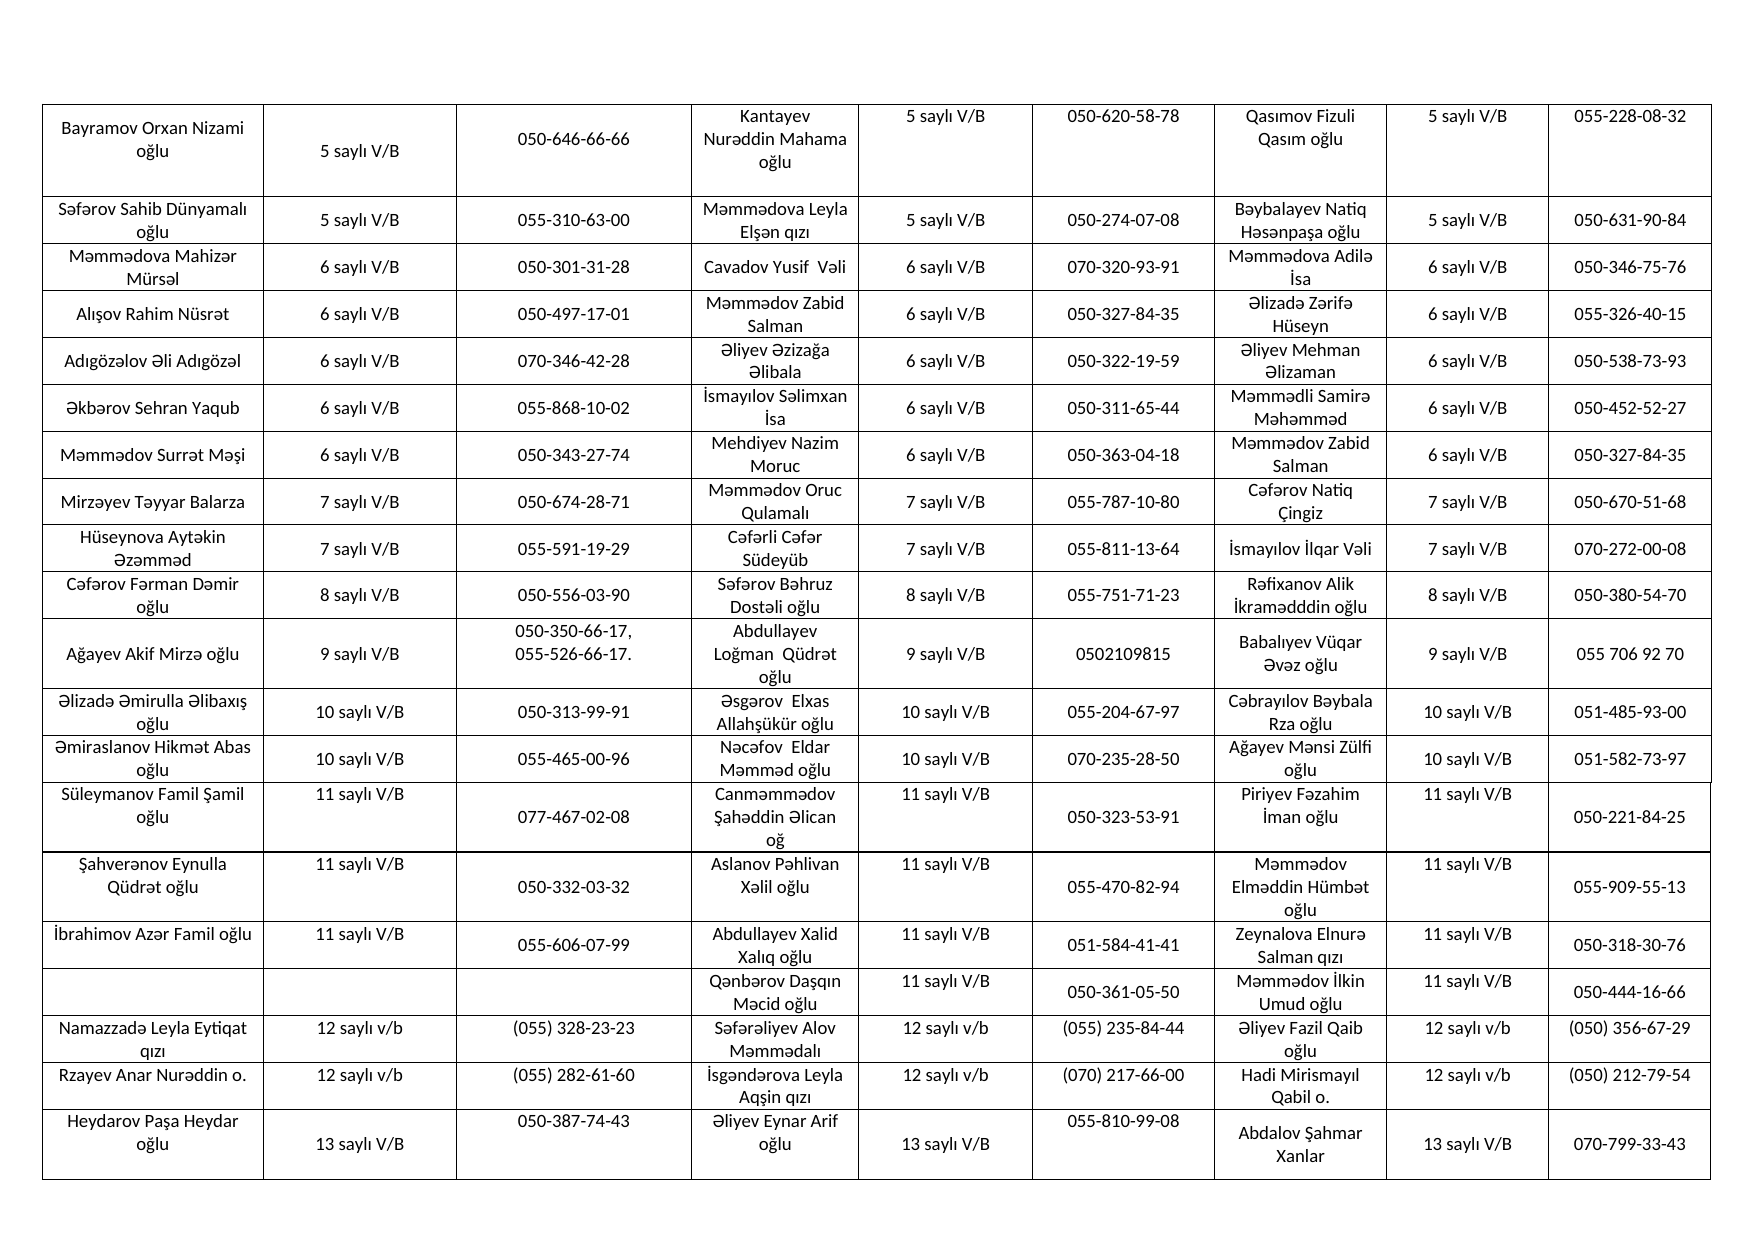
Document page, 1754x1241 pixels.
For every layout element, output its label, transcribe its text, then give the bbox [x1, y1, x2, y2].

table_cell Əliyev Fazil Qaib oğlu [1215, 1016, 1386, 1062]
table_cell Məmmədov Surrət Məşi [43, 432, 263, 477]
table_cell Abdullayev Loğman Qüdrət oğlu [692, 619, 858, 688]
table_cell 12 saylı v/b [264, 1063, 456, 1109]
table_cell 10 saylı V/B [264, 689, 456, 735]
table_cell 055-465-00-96 [457, 736, 691, 782]
table_cell Hüseynova Aytəkin Əzəmməd [43, 525, 263, 571]
table_cell 050-343-27-74 [457, 432, 691, 477]
table_cell 055-909-55-13 [1549, 853, 1710, 921]
table_cell Babalıyev Vüqar Əvəz oğlu [1215, 619, 1386, 688]
table_cell Şahverənov Eynulla Qüdrət oğlu [43, 853, 263, 921]
table_cell Məmmədov Zabid Salman [1215, 432, 1386, 477]
table_cell Cəfərov Natiq Çingiz [1215, 479, 1386, 524]
table_cell 6 saylı V/B [1387, 244, 1548, 290]
table_cell Adıgözəlov Əli Adıgözəl [43, 338, 263, 384]
table_cell 051-584-41-41 [1033, 922, 1214, 968]
table_cell 055 706 92 70 [1549, 619, 1711, 688]
table_cell 9 saylı V/B [264, 619, 456, 688]
table_cell 8 saylı V/B [1387, 572, 1548, 618]
table_cell 050-322-19-59 [1033, 338, 1214, 384]
table_cell 5 saylı V/B [1387, 197, 1548, 243]
table_cell 050-327-84-35 [1033, 291, 1214, 337]
table_cell 7 saylı V/B [264, 479, 456, 524]
table_cell Səfərəliyev Alov Məmmədalı [692, 1016, 858, 1062]
table_cell Heydarov Paşa Heydar oğlu [43, 1110, 263, 1178]
table_cell Məmmədov Zabid Salman [692, 291, 858, 337]
table_cell 10 saylı V/B [859, 736, 1032, 782]
table_cell 8 saylı V/B [264, 572, 456, 618]
table_cell 050-274-07-08 [1033, 197, 1214, 243]
table_cell 10 saylı V/B [1387, 689, 1548, 735]
table_cell Bayramov Orxan Nizami oğlu [43, 105, 263, 196]
table_cell Abdalov Şahmar Xanlar [1215, 1110, 1386, 1178]
table_cell Məmmədova Adilə İsa [1215, 244, 1386, 290]
table_cell 10 saylı V/B [1387, 736, 1548, 782]
table_cell 10 saylı V/B [264, 736, 456, 782]
table_cell 8 saylı V/B [859, 572, 1032, 618]
table_cell Əsgərov Elxas Allahşükür oğlu [692, 689, 858, 735]
table_cell 13 saylı V/B [264, 1110, 456, 1178]
table_cell 11 saylı V/B [264, 922, 456, 968]
table_cell Bəybalayev Natiq Həsənpaşa oğlu [1215, 197, 1386, 243]
table_cell 11 saylı V/B [859, 922, 1032, 968]
table_cell 055-591-19-29 [457, 525, 691, 571]
table_cell 6 saylı V/B [859, 432, 1032, 477]
table_cell Qasımov Fizuli Qasım oğlu [1215, 105, 1386, 196]
table_cell Məmmədov Elməddin Hümbət oğlu [1215, 853, 1386, 921]
table_cell 11 saylı V/B [1387, 783, 1548, 851]
table_cell 10 saylı V/B [859, 689, 1032, 735]
table_cell 6 saylı V/B [1387, 338, 1548, 384]
table_cell (055) 235-84-44 [1033, 1016, 1214, 1062]
table_cell Abdullayev Xalid Xalıq oğlu [692, 922, 858, 968]
table_cell 5 saylı V/B [264, 105, 456, 196]
table_cell 050-387-74-43 [457, 1110, 691, 1178]
table_cell 6 saylı V/B [264, 244, 456, 290]
table_cell İsmayılov İlqar Vəli [1215, 525, 1386, 571]
table_cell Rzayev Anar Nurəddin o. [43, 1063, 263, 1109]
table_cell Əliyev Əzizağa Əlibala [692, 338, 858, 384]
table_cell 050-361-05-50 [1033, 969, 1214, 1015]
table_cell 055-751-71-23 [1033, 572, 1214, 618]
table_cell 13 saylı V/B [859, 1110, 1032, 1178]
table_cell Hadi Mirismayıl Qabil o. [1215, 1063, 1386, 1109]
table_cell 11 saylı V/B [859, 783, 1032, 851]
table_cell 055-470-82-94 [1033, 853, 1214, 921]
table_cell Piriyev Fəzahim İman oğlu [1215, 783, 1386, 851]
table_cell (055) 328-23-23 [457, 1016, 691, 1062]
table_cell [264, 969, 456, 1015]
table_cell 11 saylı V/B [264, 783, 456, 851]
table_cell 055-228-08-32 [1549, 105, 1711, 196]
table_cell 12 saylı v/b [859, 1063, 1032, 1109]
table_cell 050-620-58-78 [1033, 105, 1214, 196]
table_cell 055-810-99-08 [1033, 1110, 1214, 1178]
table_cell Məmmədova Leyla Elşən qızı [692, 197, 858, 243]
table_cell Məmmədov İlkin Umud oğlu [1215, 969, 1386, 1015]
table_cell (070) 217-66-00 [1033, 1063, 1214, 1109]
table_cell Əliyev Mehman Əlizaman [1215, 338, 1386, 384]
table_cell 7 saylı V/B [859, 479, 1032, 524]
table_cell Cəfərov Fərman Dəmir oğlu [43, 572, 263, 618]
table_cell 050-363-04-18 [1033, 432, 1214, 477]
table_cell 6 saylı V/B [1387, 291, 1548, 337]
table_cell 050-556-03-90 [457, 572, 691, 618]
table_cell 050-313-99-91 [457, 689, 691, 735]
table_cell 050-318-30-76 [1549, 922, 1710, 968]
table_cell Cəbrayılov Bəybala Rza oğlu [1215, 689, 1386, 735]
table_cell 050-674-28-71 [457, 479, 691, 524]
table_cell 11 saylı V/B [859, 853, 1032, 921]
table_cell Məmmədli Samirə Məhəmməd [1215, 385, 1386, 431]
table_cell Ağayev Mənsi Zülfi oğlu [1215, 736, 1386, 782]
table_cell 11 saylı V/B [264, 853, 456, 921]
table_cell Cəfərli Cəfər Südeyüb [692, 525, 858, 571]
table_cell Məmmədova Mahizər Mürsəl [43, 244, 263, 290]
table_cell 0502109815 [1033, 619, 1214, 688]
table_cell [43, 969, 263, 1015]
table_cell 6 saylı V/B [264, 291, 456, 337]
table_cell 6 saylı V/B [264, 385, 456, 431]
table_cell Mirzəyev Təyyar Balarza [43, 479, 263, 524]
table_cell 5 saylı V/B [859, 105, 1032, 196]
table_cell 13 saylı V/B [1387, 1110, 1548, 1178]
table_cell 7 saylı V/B [264, 525, 456, 571]
table_cell 6 saylı V/B [264, 338, 456, 384]
table_cell 11 saylı V/B [1387, 922, 1548, 968]
table_cell 5 saylı V/B [859, 197, 1032, 243]
table_cell 7 saylı V/B [859, 525, 1032, 571]
table_cell 050-350-66-17, 055-526-66-17. [457, 619, 691, 688]
table_cell 050-311-65-44 [1033, 385, 1214, 431]
table_cell 050-497-17-01 [457, 291, 691, 337]
table_cell Qənbərov Daşqın Məcid oğlu [692, 969, 858, 1015]
table_cell 12 saylı v/b [1387, 1016, 1548, 1062]
table_cell Alışov Rahim Nüsrət [43, 291, 263, 337]
table_cell (055) 282-61-60 [457, 1063, 691, 1109]
table_cell Cavadov Yusif Vəli [692, 244, 858, 290]
table_cell Əkbərov Sehran Yaqub [43, 385, 263, 431]
table_cell 077-467-02-08 [457, 783, 691, 851]
table_cell Rəfixanov Alik İkramədddin oğlu [1215, 572, 1386, 618]
table_cell Məmmədov Oruc Qulamalı [692, 479, 858, 524]
table_cell Səfərov Bəhruz Dostəli oğlu [692, 572, 858, 618]
table_cell 050-631-90-84 [1549, 197, 1711, 243]
table_cell 050-323-53-91 [1033, 783, 1214, 851]
table_cell Kantayev Nurəddin Mahama oğlu [692, 105, 858, 196]
table_cell 9 saylı V/B [1387, 619, 1548, 688]
table_cell 051-485-93-00 [1549, 689, 1711, 735]
table_cell Canməmmədov Şahəddin Əlican oğ [692, 783, 858, 851]
table_cell 050-332-03-32 [457, 853, 691, 921]
table_cell 6 saylı V/B [859, 338, 1032, 384]
table_cell 050-444-16-66 [1549, 969, 1710, 1015]
table_cell 6 saylı V/B [264, 432, 456, 477]
table_cell 050-221-84-25 [1549, 783, 1710, 851]
table_cell [457, 969, 691, 1015]
table_cell 070-235-28-50 [1033, 736, 1214, 782]
table_cell 051-582-73-97 [1549, 736, 1711, 782]
table_cell Əlizadə Əmirulla Əlibaxış oğlu [43, 689, 263, 735]
table_cell İsgəndərova Leyla Aqşin qızı [692, 1063, 858, 1109]
table_cell 050-327-84-35 [1549, 432, 1711, 477]
table_cell 050-646-66-66 [457, 105, 691, 196]
table_cell 5 saylı V/B [264, 197, 456, 243]
table_cell Ağayev Akif Mirzə oğlu [43, 619, 263, 688]
table_cell 055-787-10-80 [1033, 479, 1214, 524]
table_cell 6 saylı V/B [1387, 432, 1548, 477]
table_cell 12 saylı v/b [264, 1016, 456, 1062]
table_cell Süleymanov Famil Şamil oğlu [43, 783, 263, 851]
table_cell 6 saylı V/B [859, 385, 1032, 431]
table_cell 050-670-51-68 [1549, 479, 1711, 524]
table_cell 11 saylı V/B [1387, 969, 1548, 1015]
table_cell 9 saylı V/B [859, 619, 1032, 688]
table_cell 7 saylı V/B [1387, 479, 1548, 524]
table_cell 6 saylı V/B [859, 244, 1032, 290]
table_cell Zeynalova Elnurə Salman qızı [1215, 922, 1386, 968]
table_cell 6 saylı V/B [859, 291, 1032, 337]
table_cell İsmayılov Səlimxan İsa [692, 385, 858, 431]
table_cell 055-204-67-97 [1033, 689, 1214, 735]
table_cell 050-380-54-70 [1549, 572, 1711, 618]
table_cell 055-606-07-99 [457, 922, 691, 968]
table_cell Əmiraslanov Hikmət Abas oğlu [43, 736, 263, 782]
table_cell 070-346-42-28 [457, 338, 691, 384]
table_cell 11 saylı V/B [1387, 853, 1548, 921]
table_cell 11 saylı V/B [859, 969, 1032, 1015]
table_cell 055-811-13-64 [1033, 525, 1214, 571]
table_cell 6 saylı V/B [1387, 385, 1548, 431]
table_cell 050-452-52-27 [1549, 385, 1711, 431]
table_cell (050) 356-67-29 [1549, 1016, 1710, 1062]
table_cell 050-301-31-28 [457, 244, 691, 290]
table_cell 070-799-33-43 [1549, 1110, 1710, 1178]
table_cell Əlizadə Zərifə Hüseyn [1215, 291, 1386, 337]
table_cell 5 saylı V/B [1387, 105, 1548, 196]
table_cell 050-538-73-93 [1549, 338, 1711, 384]
table_cell (050) 212-79-54 [1549, 1063, 1710, 1109]
table_cell İbrahimov Azər Famil oğlu [43, 922, 263, 968]
table_cell 070-320-93-91 [1033, 244, 1214, 290]
table_cell 12 saylı v/b [1387, 1063, 1548, 1109]
table_cell 7 saylı V/B [1387, 525, 1548, 571]
table_cell Səfərov Sahib Dünyamalı oğlu [43, 197, 263, 243]
table_cell 070-272-00-08 [1549, 525, 1711, 571]
table_cell 055-310-63-00 [457, 197, 691, 243]
table_cell Əliyev Eynar Arif oğlu [692, 1110, 858, 1178]
table_cell 055-326-40-15 [1549, 291, 1711, 337]
table_cell 050-346-75-76 [1549, 244, 1711, 290]
table_cell 055-868-10-02 [457, 385, 691, 431]
table_cell Nəcəfov Eldar Məmməd oğlu [692, 736, 858, 782]
table_cell 12 saylı v/b [859, 1016, 1032, 1062]
table_cell Namazzadə Leyla Eytiqat qızı [43, 1016, 263, 1062]
table_cell Aslanov Pəhlivan Xəlil oğlu [692, 853, 858, 921]
table_cell Mehdiyev Nazim Moruc [692, 432, 858, 477]
